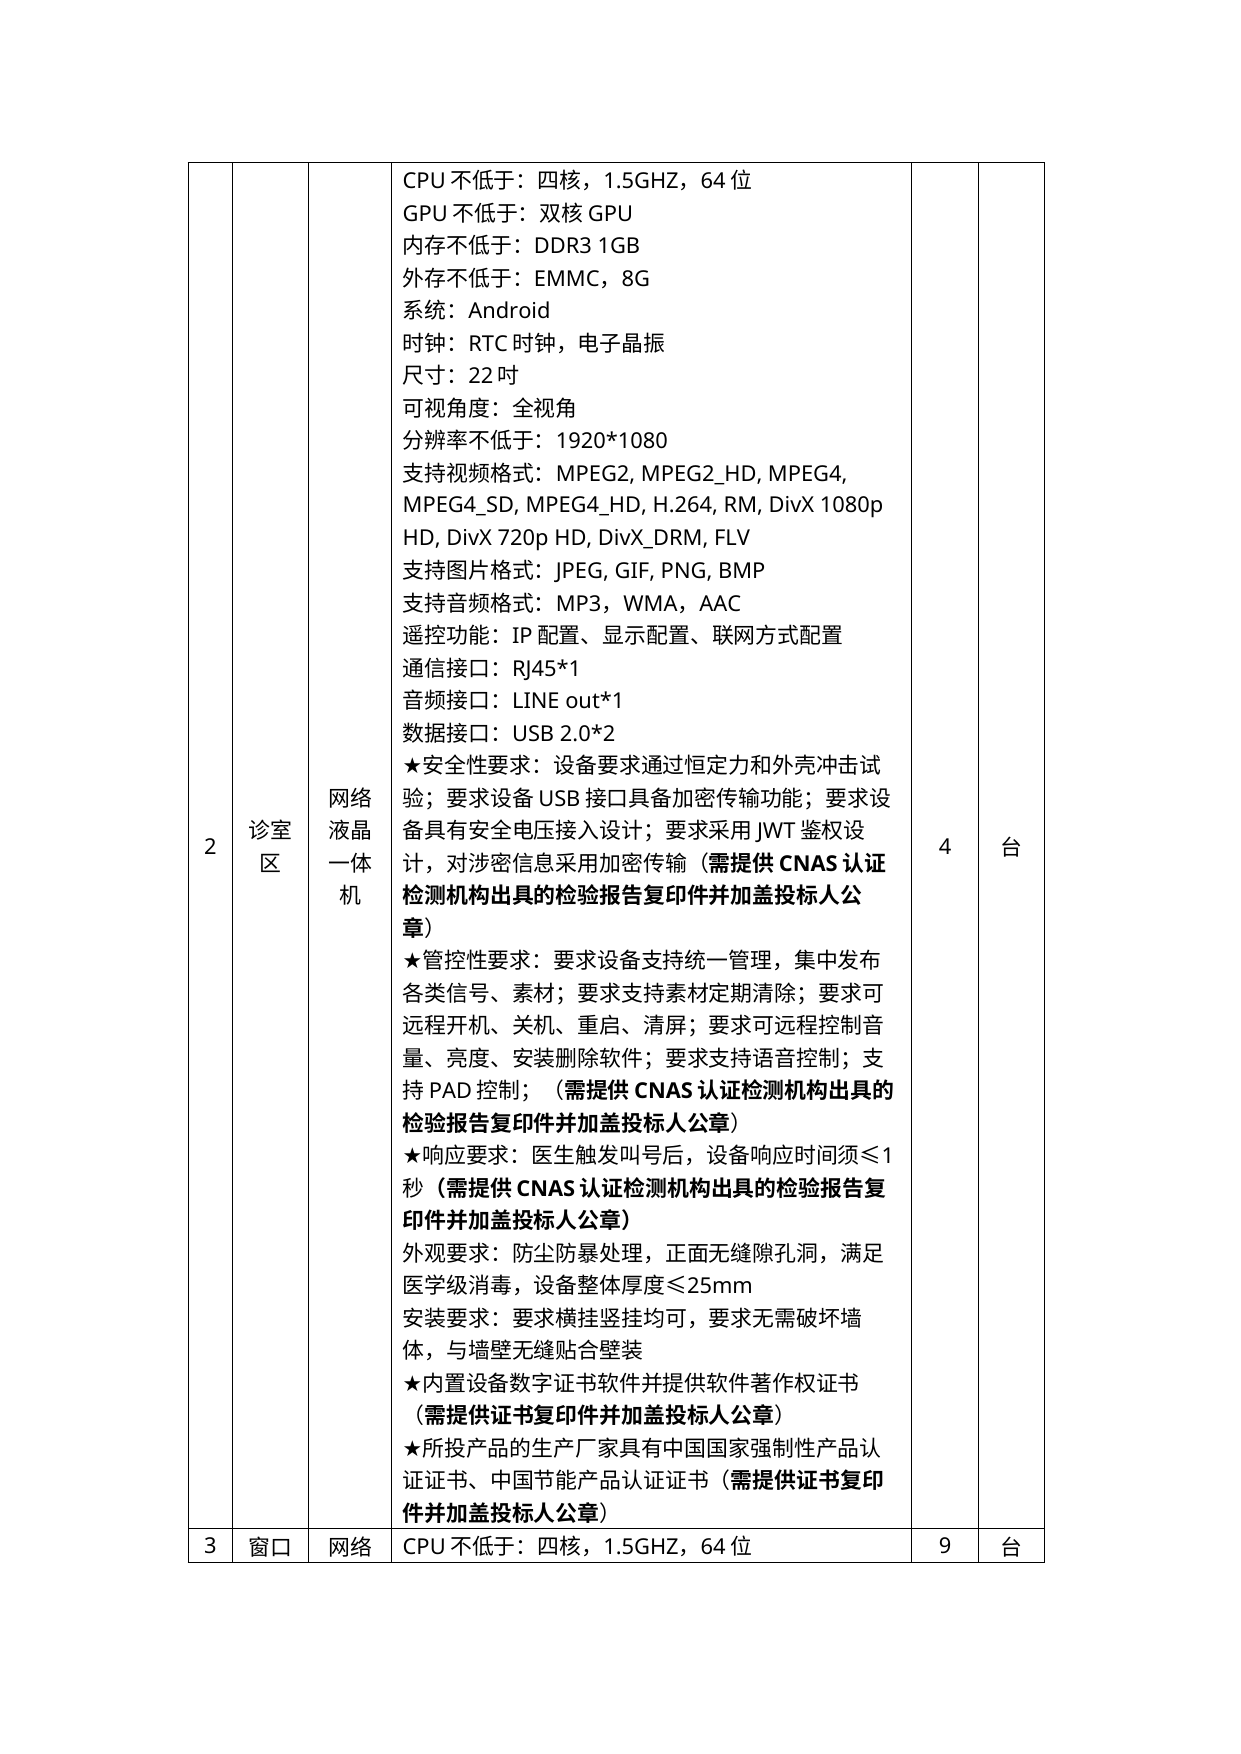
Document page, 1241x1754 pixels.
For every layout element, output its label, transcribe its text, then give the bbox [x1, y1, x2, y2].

table_cell 9 [912, 1529, 978, 1562]
table_cell 台 [979, 1529, 1044, 1562]
table_cell CPU不低于：四核，1.5GHZ，64位 GPU不低于：双核GPU 内存不低于：DDR3 1GB 外存不低于：EMMC，8G 系统：Android 时钟：RTC时钟，电子晶振 尺寸：22吋 可视角度：全视角 分辨率不低于：1920*1080 支持视频格式：MPEG2, MPEG2_HD, MPEG4, MPEG4_SD, MPEG4_HD, H.264, RM, DivX 1080p HD, DivX 720p HD, DivX_DRM, FLV 支持图片格式：JPEG, GIF, PNG, BMP 支持音频格式：MP3，WMA，AAC 遥控功能：IP配置、显示配置、联网方式配置 通信接口：RJ45*1 音频接口：LINE out*1 数据接口：USB 2.0*2 ★安全性要求：设备要求通过恒定力和外壳冲击试验；要求设备USB接口具备加密传输功能；要求设备具有安全电压接入设计；要求采用JWT鉴权设计，对涉密信息采用加密传输（需提供CNAS认证检测机构出具的检验报告复印件并加盖投标人公章） ★管控性要求：要求设备支持统一管理，集中发布各类信号、素材；要求支持素材定期清除；要求可远程开机、关机、重启、清屏；要求可远程控制音量、亮度、安装删除软件；要求支持语音控制；支持PAD控制；（需提供CNAS认证检测机构出具的检验报告复印件并加盖投标人公章） ★响应要求：医生触发叫号后，设备响应时间须≤1秒（需提供CNAS认证检测机构出具的检验报告复印件并加盖投标人公章） 外观要求：防尘防暴处理，正面无缝隙孔洞，满足医学级消毒，设备整体厚度≤25mm 安装要求：要求横挂竖挂均可，要求无需破坏墙体，与墙壁无缝贴合壁装 ★内置设备数字证书软件并提供软件著作权证书（需提供证书复印件并加盖投标人公章） ★所投产品的生产厂家具有中国国家强制性产品认证证书、中国节能产品认证证书（需提供证书复印件并加盖投标人公章） [392, 163, 911, 1528]
table_cell 网络液晶一体机 [309, 1529, 391, 1562]
table_cell 4 [912, 163, 978, 1528]
table_cell 台 [979, 163, 1044, 1528]
table_cell 窗口区 [233, 1529, 308, 1562]
table_cell 3 [189, 1529, 232, 1562]
table_cell 2 [189, 163, 232, 1528]
table_cell 诊室区 [233, 163, 308, 1528]
table_cell 网络液晶一体机 [309, 163, 391, 1528]
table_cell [392, 1529, 911, 1562]
